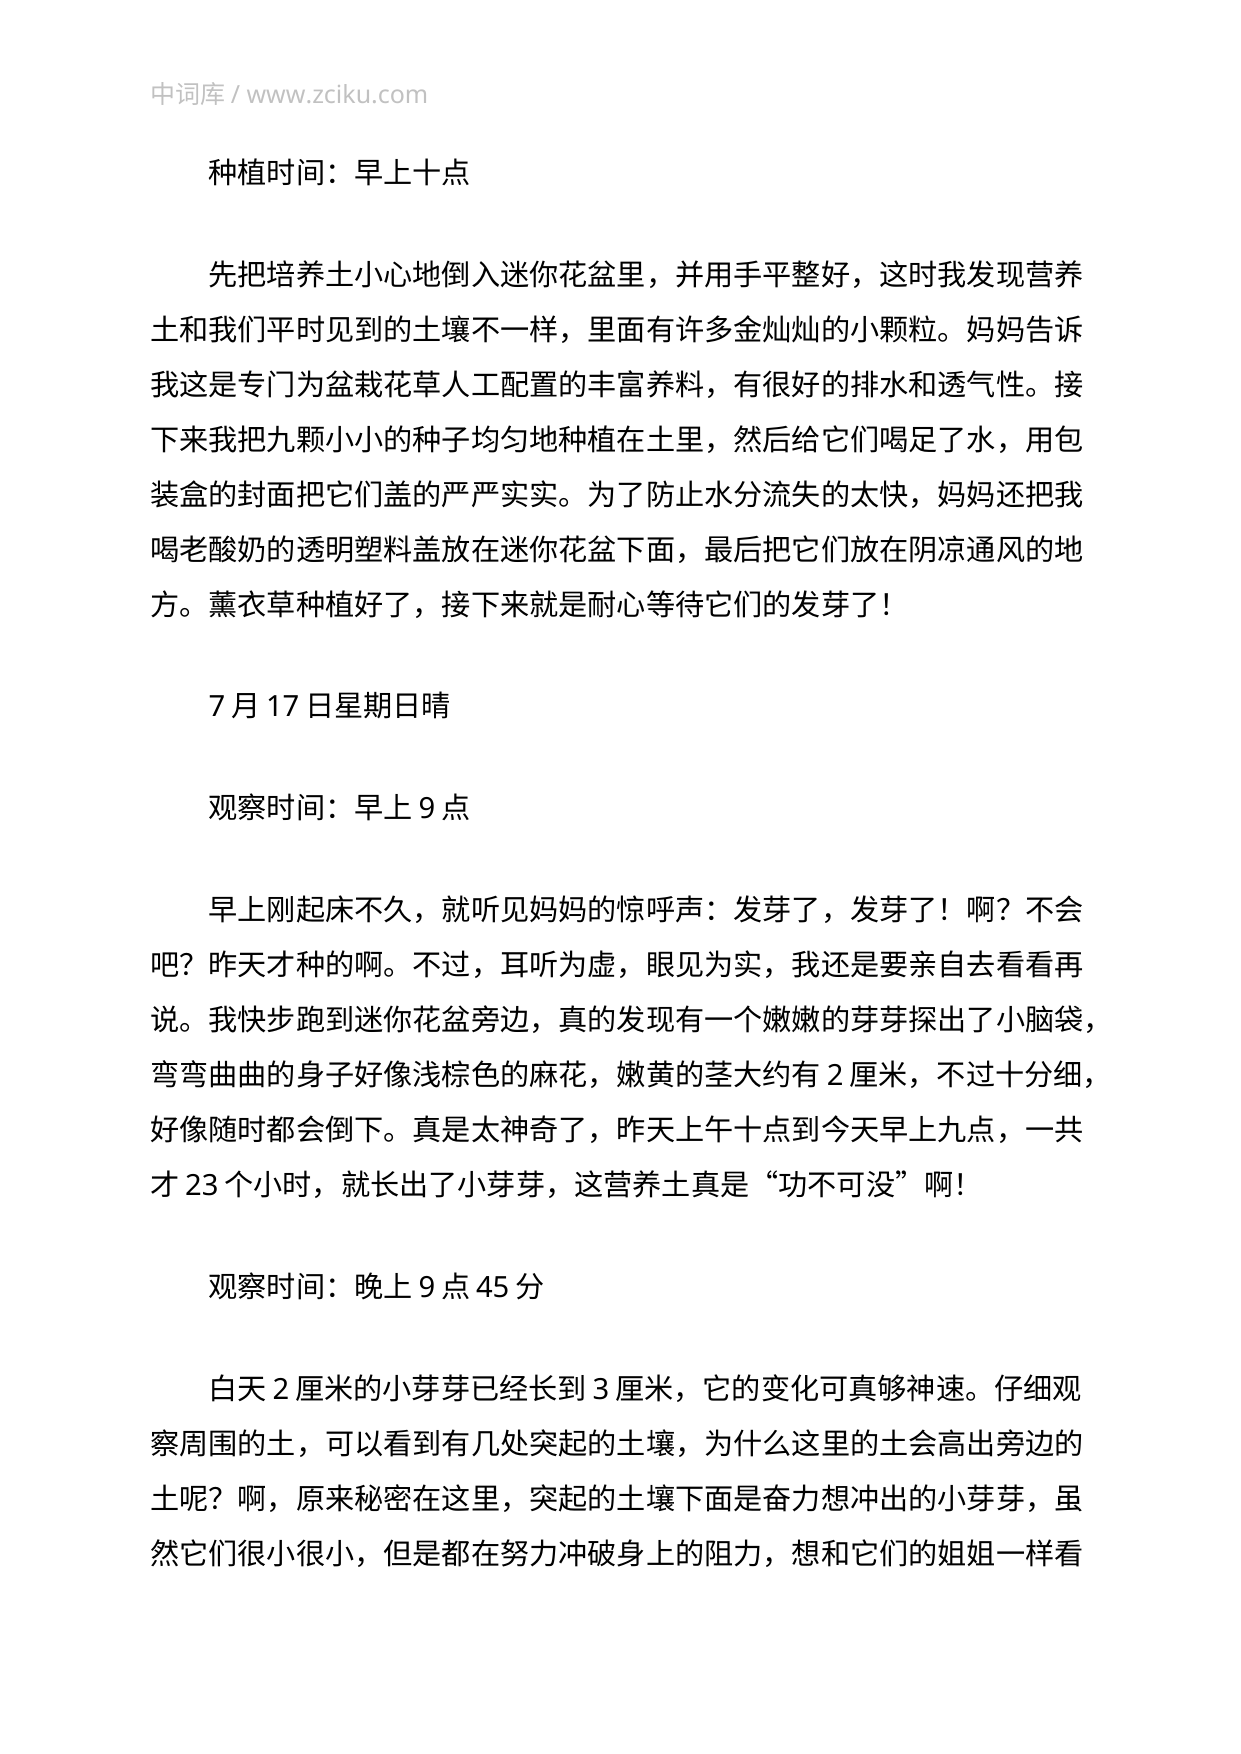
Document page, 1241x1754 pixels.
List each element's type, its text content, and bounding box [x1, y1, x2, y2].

text 先把培养土小心地倒入迷你花盆里，并用手平整好，这时我发现营养土和我们平时见到的土壤不一样，里面有许多金灿灿的小颗粒。妈妈告诉我这是专门为盆栽花草人工配置的丰富养料，有很好的排水和透气性。接下来我把九颗小小的种子均匀地种植在土里，然后给它们喝足了水，用包装盒的封面把它们盖的严严实实。为了防止水分流失的太快，妈妈还把我喝老酸奶的透明塑料盖放在迷你花盆下面，最后把它们放在阴凉通风的地方。薰衣草种植好了，接下来就是耐心等待它们的发芽了！ [150, 252, 1090, 623]
text 种植时间：早上十点 [150, 150, 1090, 192]
text 早上刚起床不久，就听见妈妈的惊呼声：发芽了，发芽了！啊？不会吧？昨天才种的啊。不过，耳听为虚，眼见为实，我还是要亲自去看看再说。我快步跑到迷你花盆旁边，真的发现有一个嫩嫩的芽芽探出了小脑袋，弯弯曲曲的身子好像浅棕色的麻花，嫩黄的茎大约有2厘米，不过十分细，好像随时都会倒下。真是太神奇了，昨天上午十点到今天早上九点，一共才23个小时，就长出了小芽芽，这营养土真是“功不可没”啊！ [150, 887, 1090, 1204]
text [150, 1365, 1090, 1572]
text 观察时间：早上9点 [150, 785, 1090, 827]
text 7月17日星期日晴 [150, 683, 1090, 725]
text 观察时间：晚上9点45分 [150, 1263, 1090, 1306]
